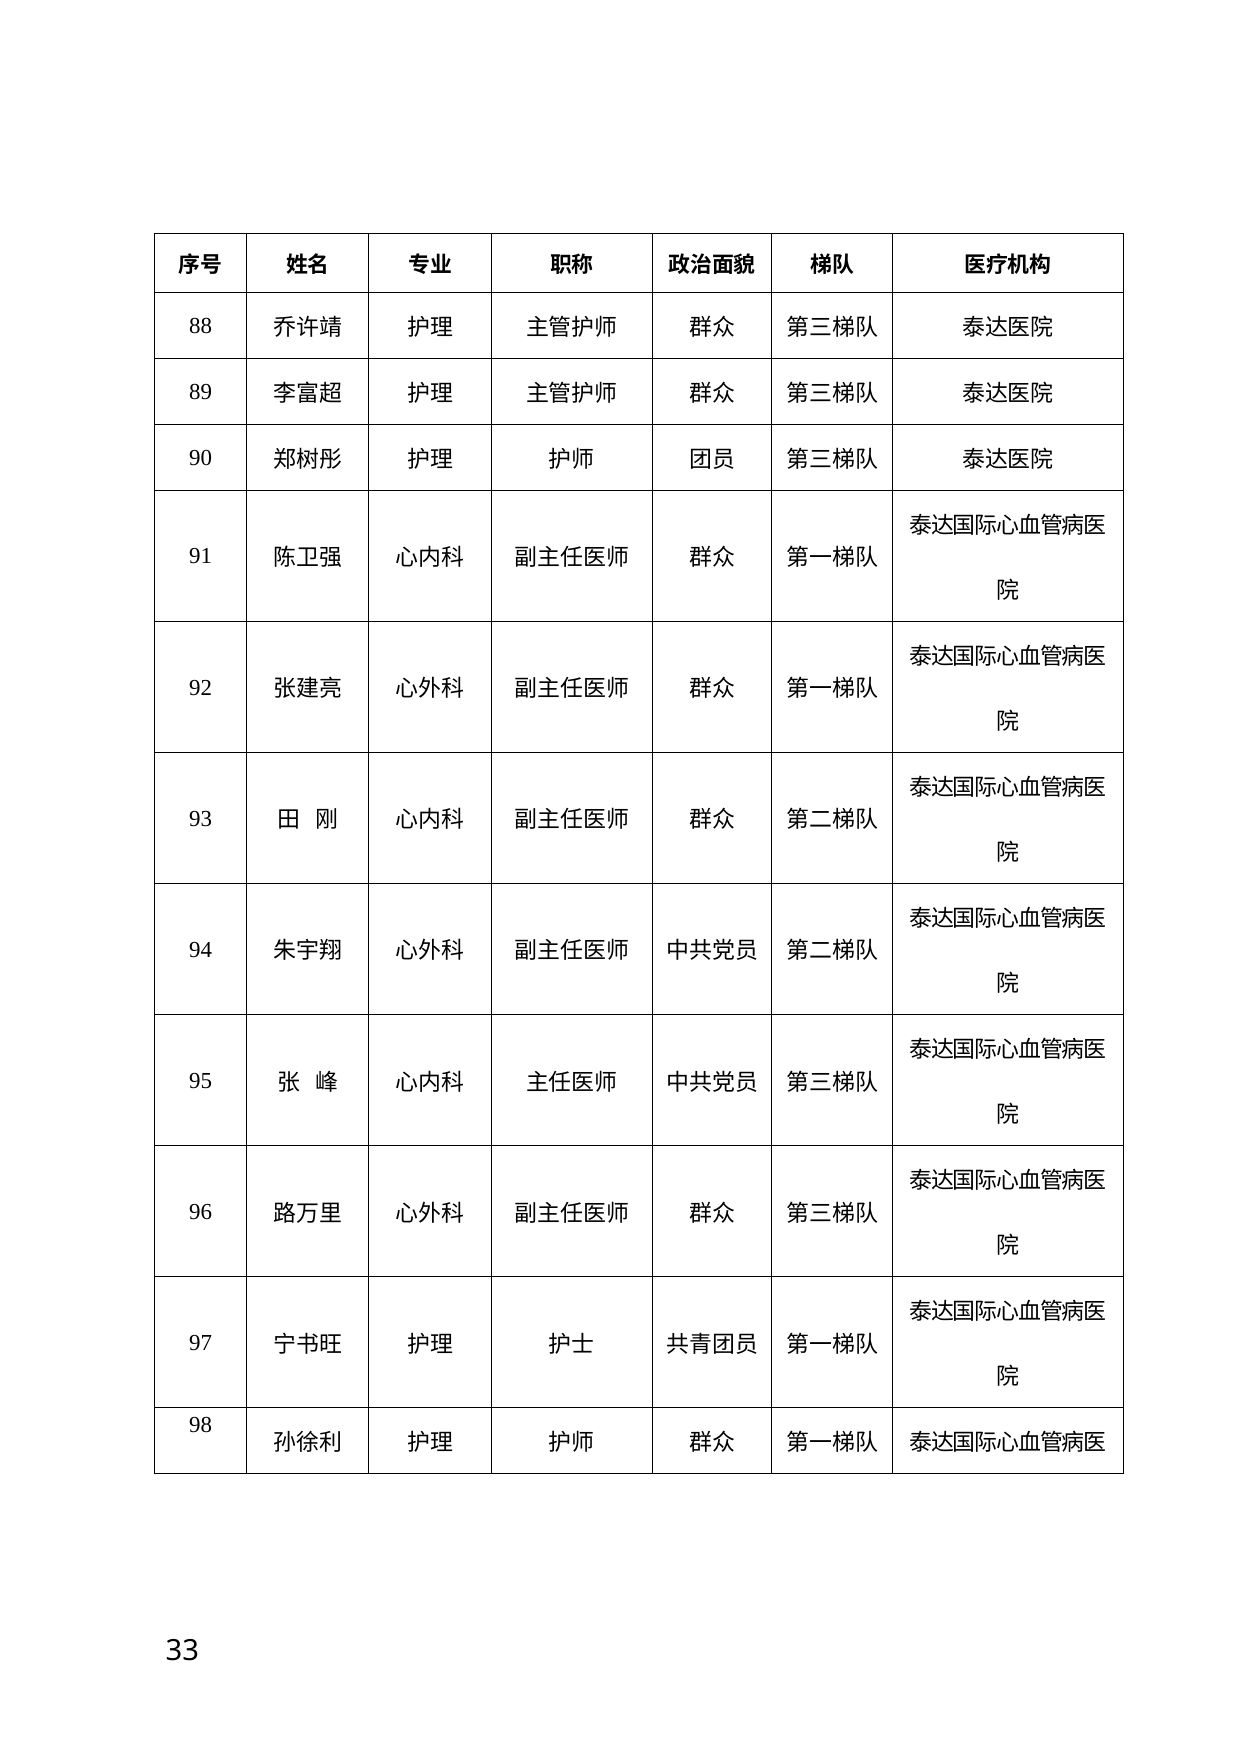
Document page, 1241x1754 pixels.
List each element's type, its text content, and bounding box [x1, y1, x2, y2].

table_cell 95 [155, 1015, 246, 1145]
table_cell 心外科 [369, 1146, 491, 1276]
table_cell 90 [155, 425, 246, 490]
table_cell 群众 [653, 753, 771, 883]
table_cell 群众 [653, 622, 771, 752]
table_cell 护理 [369, 293, 491, 358]
table_cell 李富超 [247, 359, 368, 424]
table_cell 97 [155, 1277, 246, 1407]
table_cell 第三梯队 [772, 425, 892, 490]
table_cell 共青团员 [653, 1277, 771, 1407]
table_cell 田 刚 [247, 753, 368, 883]
table_header 梯队 [772, 234, 892, 292]
table_cell 孙徐利 [247, 1408, 368, 1473]
table_cell 泰达医院 [893, 293, 1123, 358]
table_cell 路万里 [247, 1146, 368, 1276]
table_header 职称 [492, 234, 652, 292]
table_cell 98 [155, 1408, 246, 1473]
table_cell 护士 [492, 1277, 652, 1407]
table_cell 中共党员 [653, 1015, 771, 1145]
table_cell 96 [155, 1146, 246, 1276]
table_cell 泰达国际心血管病医院 [893, 753, 1123, 883]
table_cell 心外科 [369, 884, 491, 1014]
table_cell 第三梯队 [772, 1015, 892, 1145]
table_cell 团员 [653, 425, 771, 490]
table_cell 泰达国际心血管病医院 [893, 1408, 1123, 1473]
table_cell 群众 [653, 1146, 771, 1276]
table_cell 泰达国际心血管病医院 [893, 1015, 1123, 1145]
table_cell 群众 [653, 293, 771, 358]
table_cell 泰达国际心血管病医院 [893, 622, 1123, 752]
table_cell 第一梯队 [772, 622, 892, 752]
table_cell 副主任医师 [492, 753, 652, 883]
table_cell 主管护师 [492, 359, 652, 424]
table_cell 泰达医院 [893, 359, 1123, 424]
table_cell 副主任医师 [492, 491, 652, 621]
table_cell 乔许靖 [247, 293, 368, 358]
table_cell 泰达医院 [893, 425, 1123, 490]
table_cell 护理 [369, 359, 491, 424]
table_cell 93 [155, 753, 246, 883]
table_cell 主管护师 [492, 293, 652, 358]
table_cell 泰达国际心血管病医院 [893, 1146, 1123, 1276]
table_cell 89 [155, 359, 246, 424]
table_cell 第一梯队 [772, 1408, 892, 1473]
table_cell 泰达国际心血管病医院 [893, 491, 1123, 621]
table_cell 陈卫强 [247, 491, 368, 621]
table_cell 主任医师 [492, 1015, 652, 1145]
table_header 医疗机构 [893, 234, 1123, 292]
table_cell 群众 [653, 359, 771, 424]
table_cell 心内科 [369, 1015, 491, 1145]
table_cell 张建亮 [247, 622, 368, 752]
table_cell 副主任医师 [492, 884, 652, 1014]
table_cell 94 [155, 884, 246, 1014]
table_header 姓名 [247, 234, 368, 292]
table_header 序号 [155, 234, 246, 292]
table_cell 副主任医师 [492, 622, 652, 752]
table_cell 宁书旺 [247, 1277, 368, 1407]
table_cell 护理 [369, 425, 491, 490]
table_cell 护师 [492, 1408, 652, 1473]
table_cell 第三梯队 [772, 359, 892, 424]
table_cell 第一梯队 [772, 491, 892, 621]
table_cell 第一梯队 [772, 1277, 892, 1407]
table_cell 第二梯队 [772, 753, 892, 883]
table_cell 92 [155, 622, 246, 752]
table_cell 副主任医师 [492, 1146, 652, 1276]
table_cell 第三梯队 [772, 1146, 892, 1276]
table_cell 朱宇翔 [247, 884, 368, 1014]
table_cell 心内科 [369, 753, 491, 883]
table_cell 心内科 [369, 491, 491, 621]
table_cell 中共党员 [653, 884, 771, 1014]
table_cell 护师 [492, 425, 652, 490]
table_cell 91 [155, 491, 246, 621]
table_cell 群众 [653, 1408, 771, 1473]
table_cell 第三梯队 [772, 293, 892, 358]
table_cell 群众 [653, 491, 771, 621]
table_cell 护理 [369, 1408, 491, 1473]
table_cell 第二梯队 [772, 884, 892, 1014]
table_header 政治面貌 [653, 234, 771, 292]
table_cell 泰达国际心血管病医院 [893, 1277, 1123, 1407]
table_cell 郑树彤 [247, 425, 368, 490]
table_cell 泰达国际心血管病医院 [893, 884, 1123, 1014]
table_cell 88 [155, 293, 246, 358]
table_cell 护理 [369, 1277, 491, 1407]
table_cell 心外科 [369, 622, 491, 752]
table_cell 张 峰 [247, 1015, 368, 1145]
table_header 专业 [369, 234, 491, 292]
